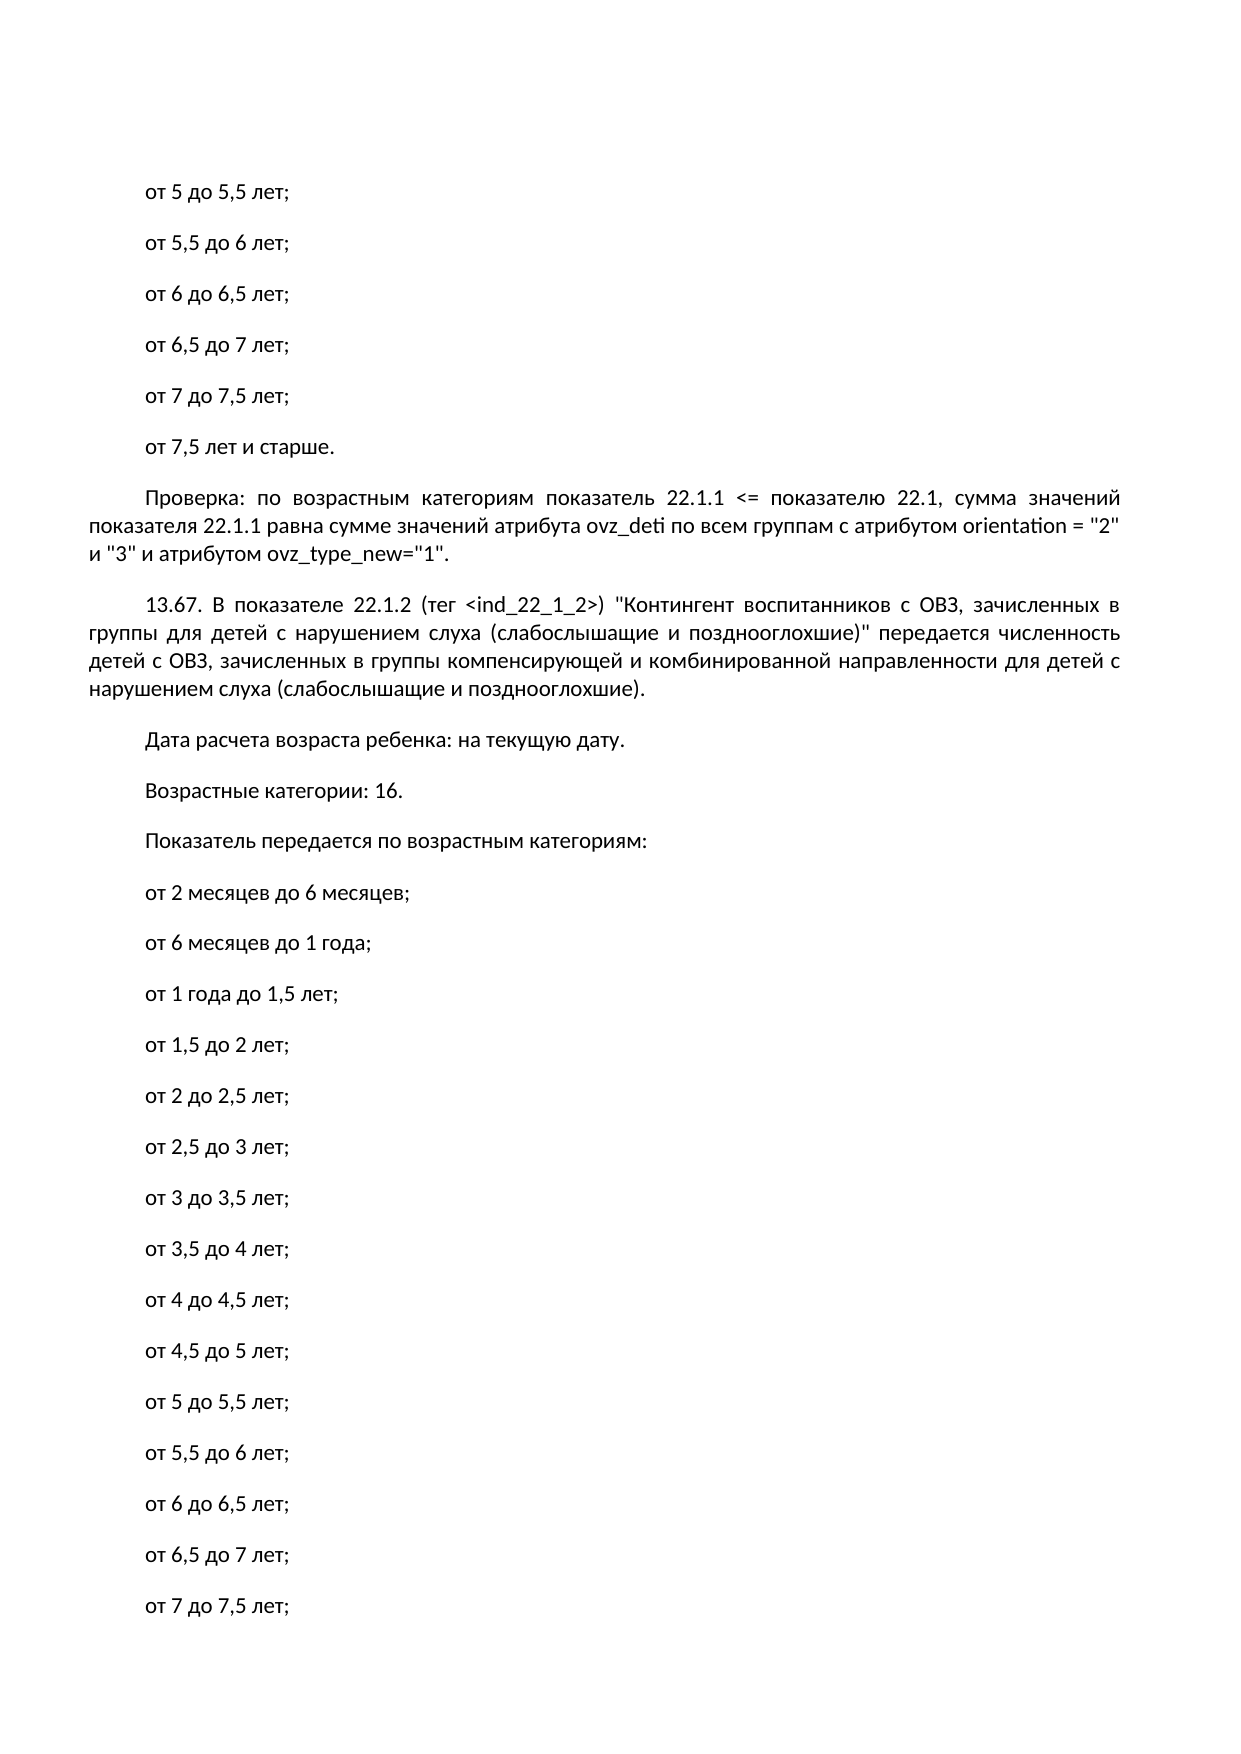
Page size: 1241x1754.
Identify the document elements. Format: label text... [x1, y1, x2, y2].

text от 7 до 7,5 лет; [88, 1591, 1122, 1619]
text Возрастные категории: 16. [88, 776, 1122, 804]
text от 4 до 4,5 лет; [88, 1285, 1122, 1313]
text от 3 до 3,5 лет; [88, 1183, 1122, 1211]
text от 4,5 до 5 лет; [88, 1336, 1122, 1364]
text от 6 до 6,5 лет; [88, 279, 1122, 307]
text от 5 до 5,5 лет; [88, 177, 1122, 205]
text 13.67. В показателе 22.1.2 (тег <ind_22_1_2>) "Контингент воспитанников с ОВЗ, зачисленных в группы для детей с нарушением слуха (слабослышащие и позднооглохшие)" передается численность детей с ОВЗ, зачисленных в группы компенсирующей и комбинированной направленности для детей с нарушением слуха (слабослышащие и позднооглохшие). [88, 590, 1122, 702]
text Дата расчета возраста ребенка: на текущую дату. [88, 725, 1122, 753]
text от 2,5 до 3 лет; [88, 1132, 1122, 1160]
text от 6 до 6,5 лет; [88, 1489, 1122, 1517]
text от 6,5 до 7 лет; [88, 1540, 1122, 1568]
text от 6,5 до 7 лет; [88, 330, 1122, 358]
text от 2 месяцев до 6 месяцев; [88, 878, 1122, 906]
text от 5,5 до 6 лет; [88, 1438, 1122, 1466]
text от 1 года до 1,5 лет; [88, 979, 1122, 1007]
text Проверка: по возрастным категориям показатель 22.1.1 <= показателю 22.1, сумма значений показателя 22.1.1 равна сумме значений атрибута ovz_deti по всем группам с атрибутом orientation = "2" и "3" и атрибутом ovz_type_new="1". [88, 483, 1122, 567]
text от 5,5 до 6 лет; [88, 228, 1122, 256]
text от 7,5 лет и старше. [88, 432, 1122, 460]
text от 6 месяцев до 1 года; [88, 928, 1122, 957]
text от 5 до 5,5 лет; [88, 1387, 1122, 1415]
text от 3,5 до 4 лет; [88, 1234, 1122, 1262]
text от 1,5 до 2 лет; [88, 1030, 1122, 1058]
text от 7 до 7,5 лет; [88, 381, 1122, 409]
text Показатель передается по возрастным категориям: [88, 827, 1122, 855]
text от 2 до 2,5 лет; [88, 1081, 1122, 1109]
